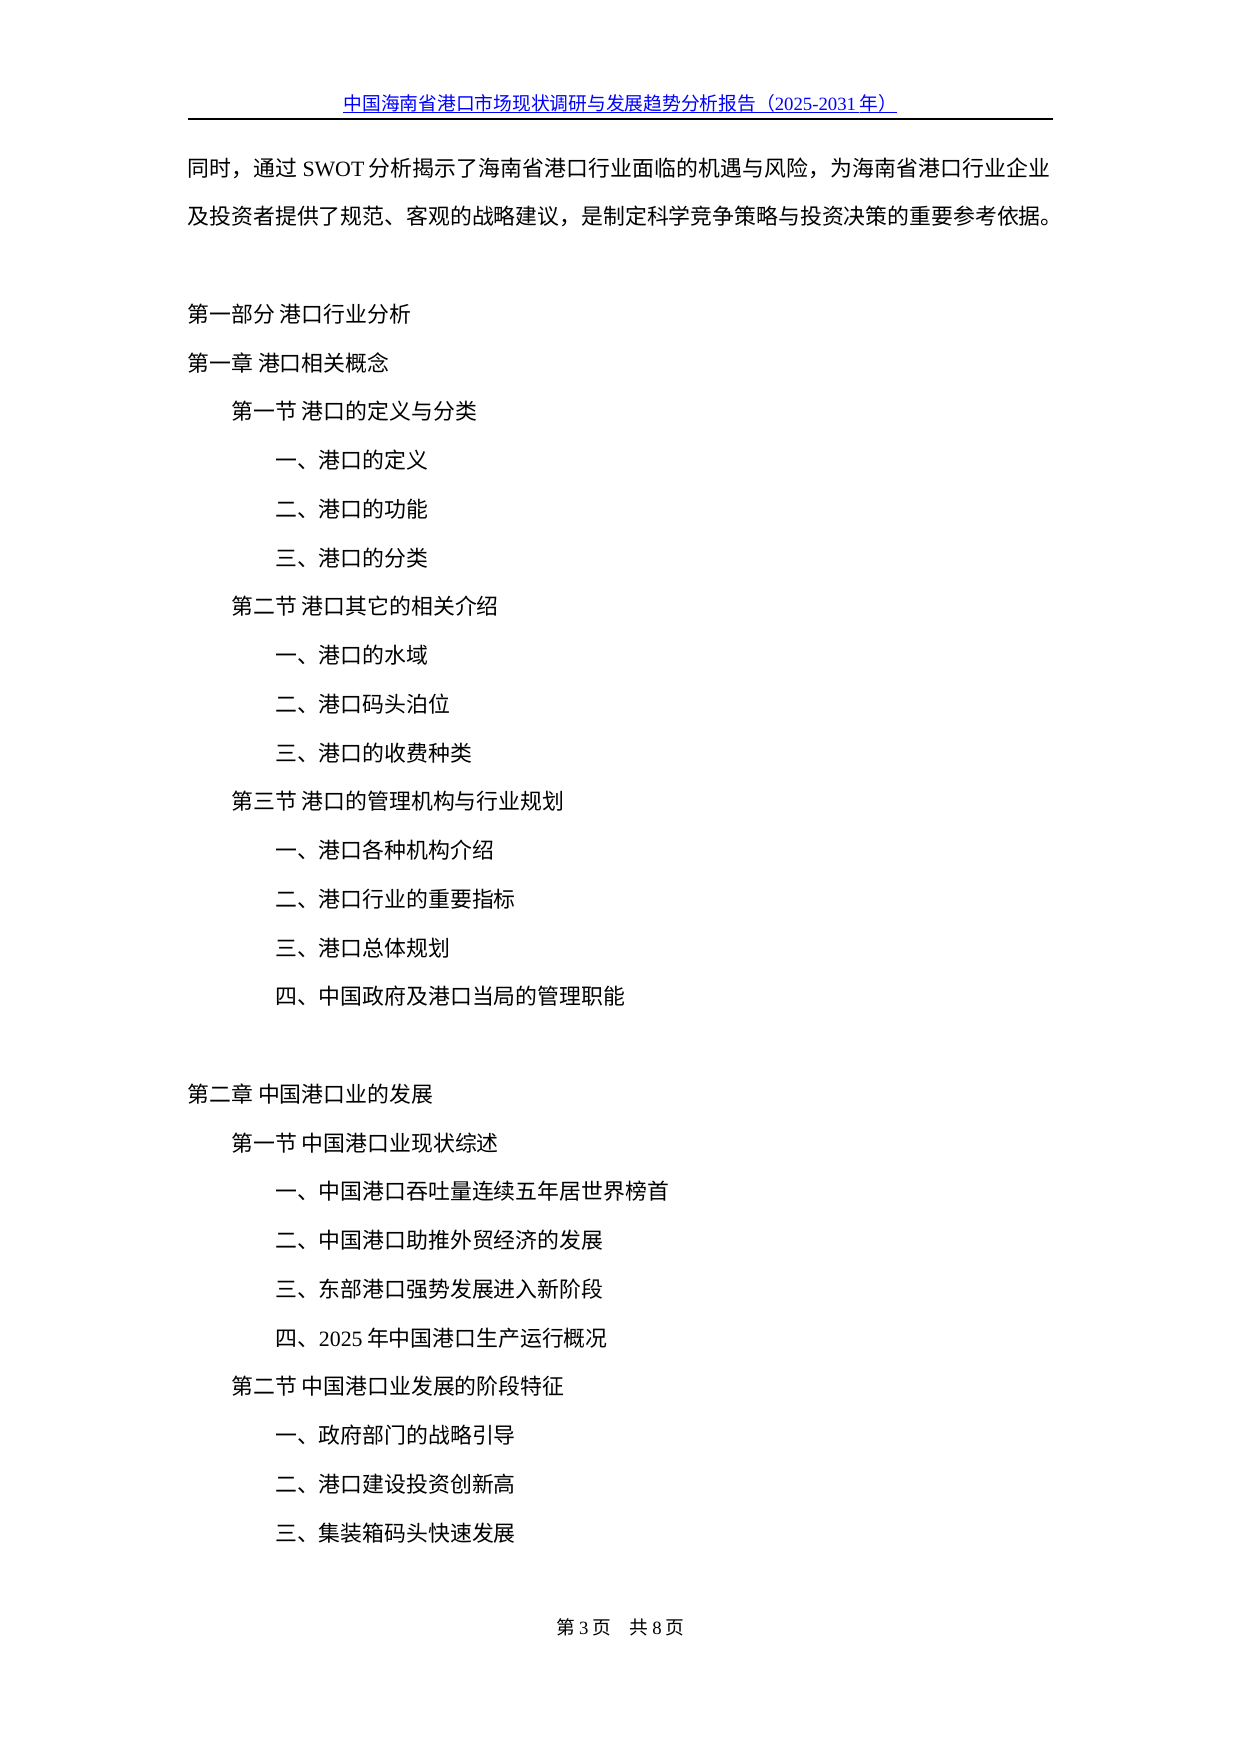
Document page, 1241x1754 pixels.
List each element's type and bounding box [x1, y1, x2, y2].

text [187, 150, 1053, 1548]
